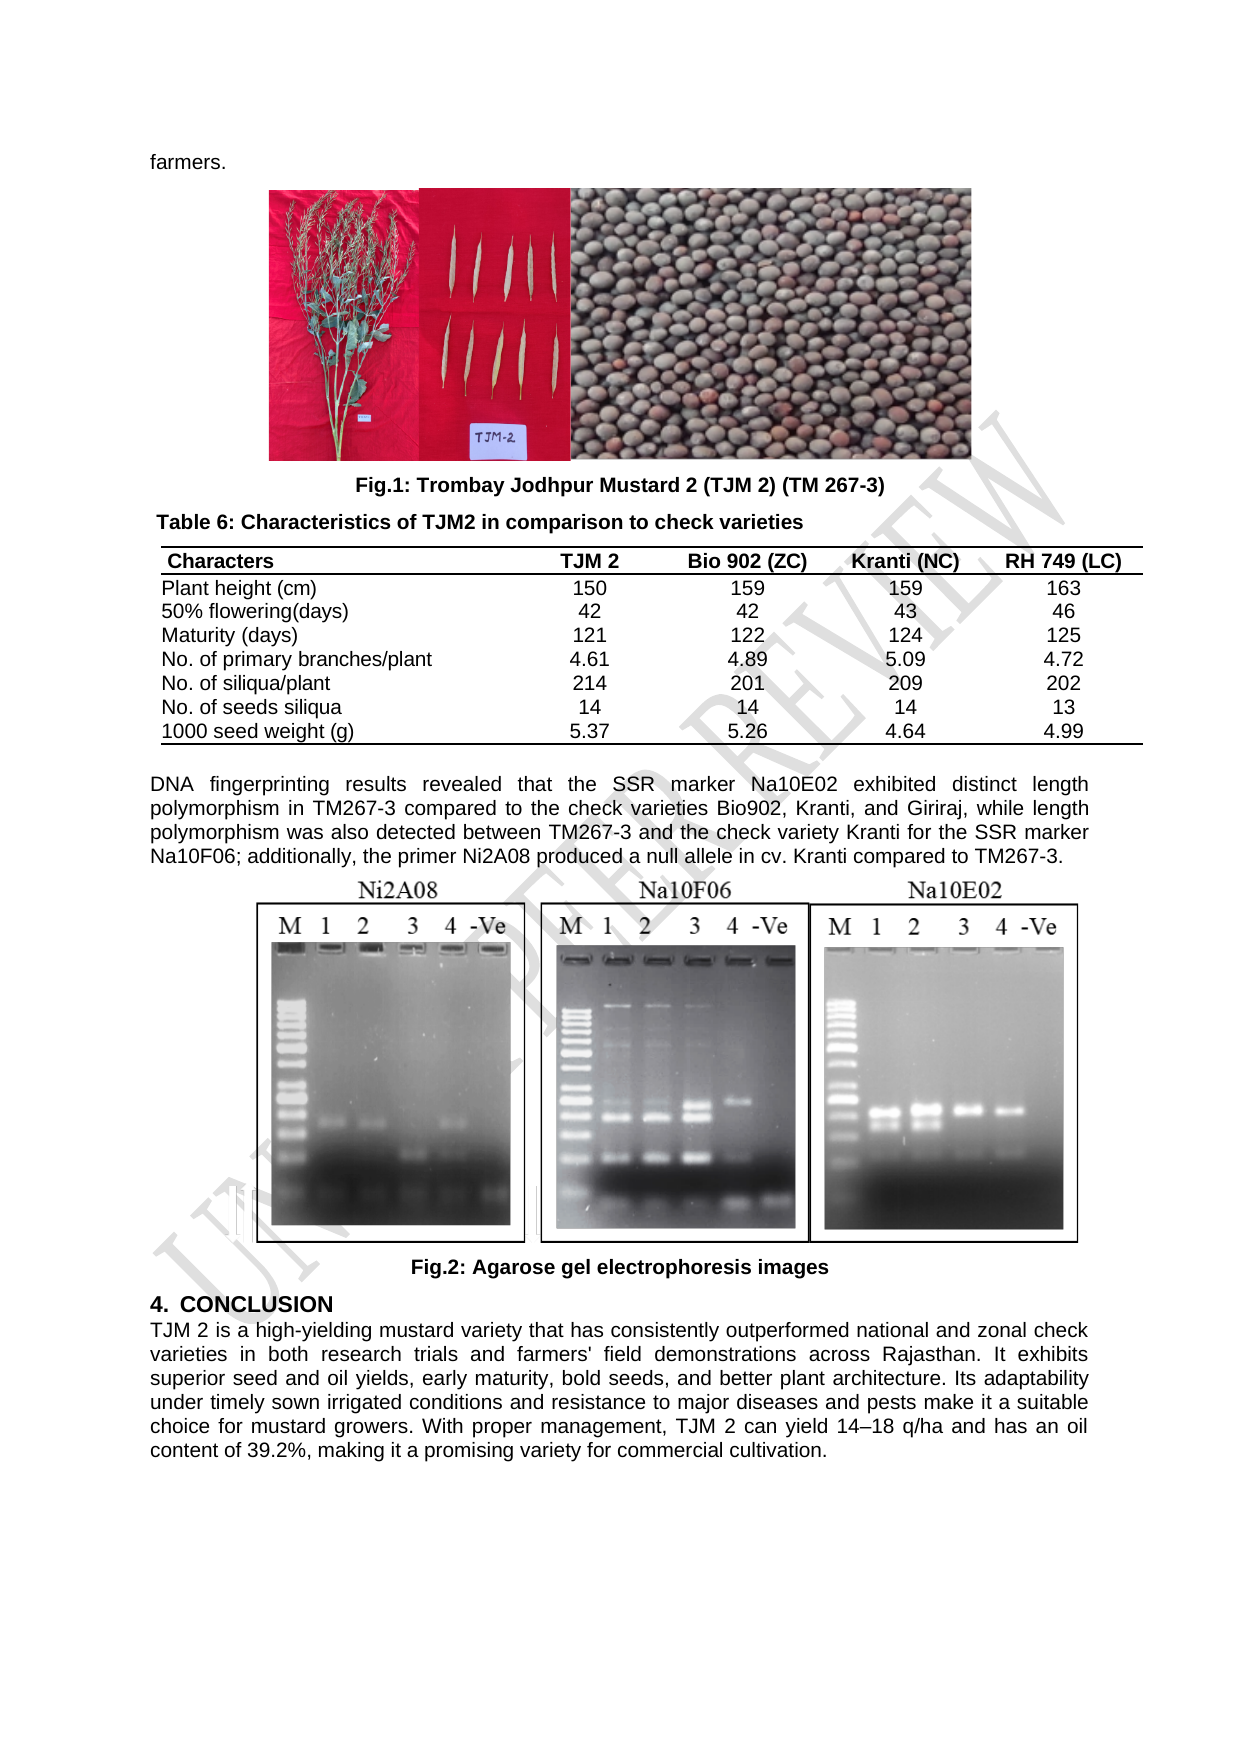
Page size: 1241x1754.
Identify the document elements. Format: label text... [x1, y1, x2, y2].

table_cell 50% flowering(days) [161, 599, 511, 623]
table_header Characters [161, 548, 511, 573]
table_cell 202 [985, 671, 1142, 695]
table_cell 4.72 [985, 647, 1142, 671]
table_cell 14 [511, 695, 668, 719]
text Fig.2: Agarose gel electrophoresis images [150, 1255, 1090, 1279]
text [150, 150, 1090, 174]
text Fig.1: Trombay Jodhpur Mustard 2 (TJM 2) (TM 267-3) [150, 473, 1090, 497]
text Table 6: Characteristics of TJM2 in comparison to check varieties [150, 510, 1090, 534]
table_cell No. of primary branches/plant [161, 647, 511, 671]
table_cell Maturity (days) [161, 623, 511, 647]
table_cell No. of siliqua/plant [161, 671, 511, 695]
table_header TJM 2 [511, 548, 668, 573]
table_cell 14 [826, 695, 984, 719]
table_cell 42 [669, 599, 826, 623]
picture [268, 188, 972, 461]
table_cell 122 [669, 623, 826, 647]
table_header RH 749 (LC) [985, 548, 1142, 573]
table_cell 121 [511, 623, 668, 647]
picture [225, 867, 1079, 1243]
table_cell 125 [985, 623, 1142, 647]
table_cell 46 [985, 599, 1142, 623]
table_cell 124 [826, 623, 984, 647]
table_cell 214 [511, 671, 668, 695]
text DNA fingerprinting results revealed that the SSR marker Na10E02 exhibited distinct length polymorphism in TM267-3 compared to the check varieties Bio902, Kranti, and Giriraj, while length polymorphism was also detected between TM267-3 and the check variety Kranti for the SSR marker Na10F06; additionally, the primer Ni2A08 produced a null allele in cv. Kranti compared to TM267-3. [150, 772, 1090, 867]
table_cell 13 [985, 695, 1142, 719]
table_cell 5.37 [511, 719, 668, 743]
table_cell 43 [826, 599, 984, 623]
list CONCLUSION [150, 1291, 1054, 1318]
table_cell 1000 seed weight (g) [161, 719, 511, 743]
table_header Bio 902 (ZC) [669, 548, 826, 573]
table_cell 163 [985, 575, 1142, 599]
table_cell 42 [511, 599, 668, 623]
table_cell Plant height (cm) [161, 575, 511, 599]
table_cell 201 [669, 671, 826, 695]
table_cell 4.89 [669, 647, 826, 671]
table_cell 14 [669, 695, 826, 719]
table_cell No. of seeds siliqua [161, 695, 511, 719]
text TJM 2 is a high-yielding mustard variety that has consistently outperformed national and zonal check varieties in both research trials and farmers' field demonstrations across Rajasthan. It exhibits superior seed and oil yields, early maturity, bold seeds, and better plant architecture. Its adaptability under timely sown irrigated conditions and resistance to major diseases and pests make it a suitable choice for mustard growers. With proper management, TJM 2 can yield 14–18 q/ha and has an oil content of 39.2%, making it a promising variety for commercial cultivation. [150, 1318, 1090, 1462]
table_cell 209 [826, 671, 984, 695]
table_cell 5.09 [826, 647, 984, 671]
table_cell 159 [826, 575, 984, 599]
table_cell 4.64 [826, 719, 984, 743]
table_cell 5.26 [669, 719, 826, 743]
table_cell 150 [511, 575, 668, 599]
table_cell 159 [669, 575, 826, 599]
table_cell 4.61 [511, 647, 668, 671]
table_cell 4.99 [985, 719, 1142, 743]
table_header Kranti (NC) [826, 548, 984, 573]
